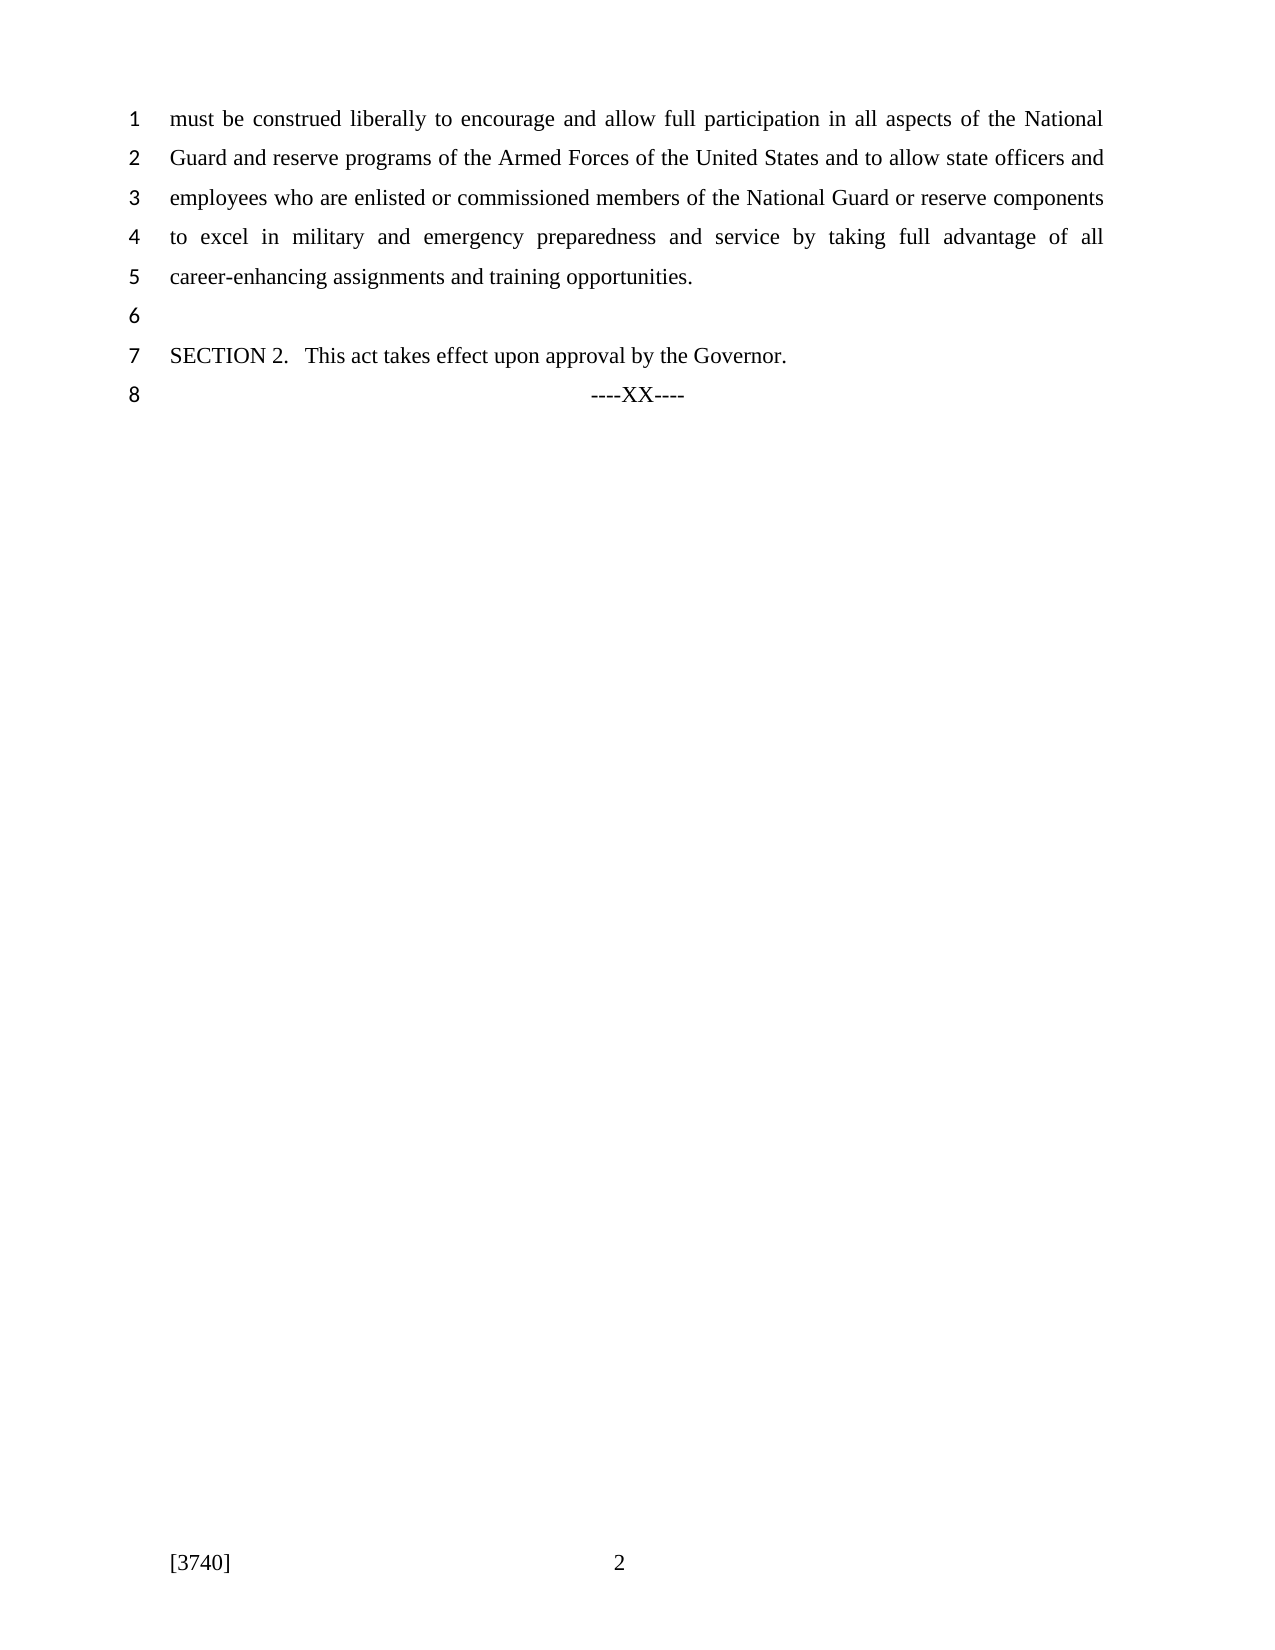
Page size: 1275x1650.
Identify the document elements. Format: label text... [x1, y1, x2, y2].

text ----XX---- [169, 381, 1106, 408]
text SECTION 2. This act takes effect upon approval by the Governor. [169, 342, 1106, 368]
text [169, 105, 1106, 289]
